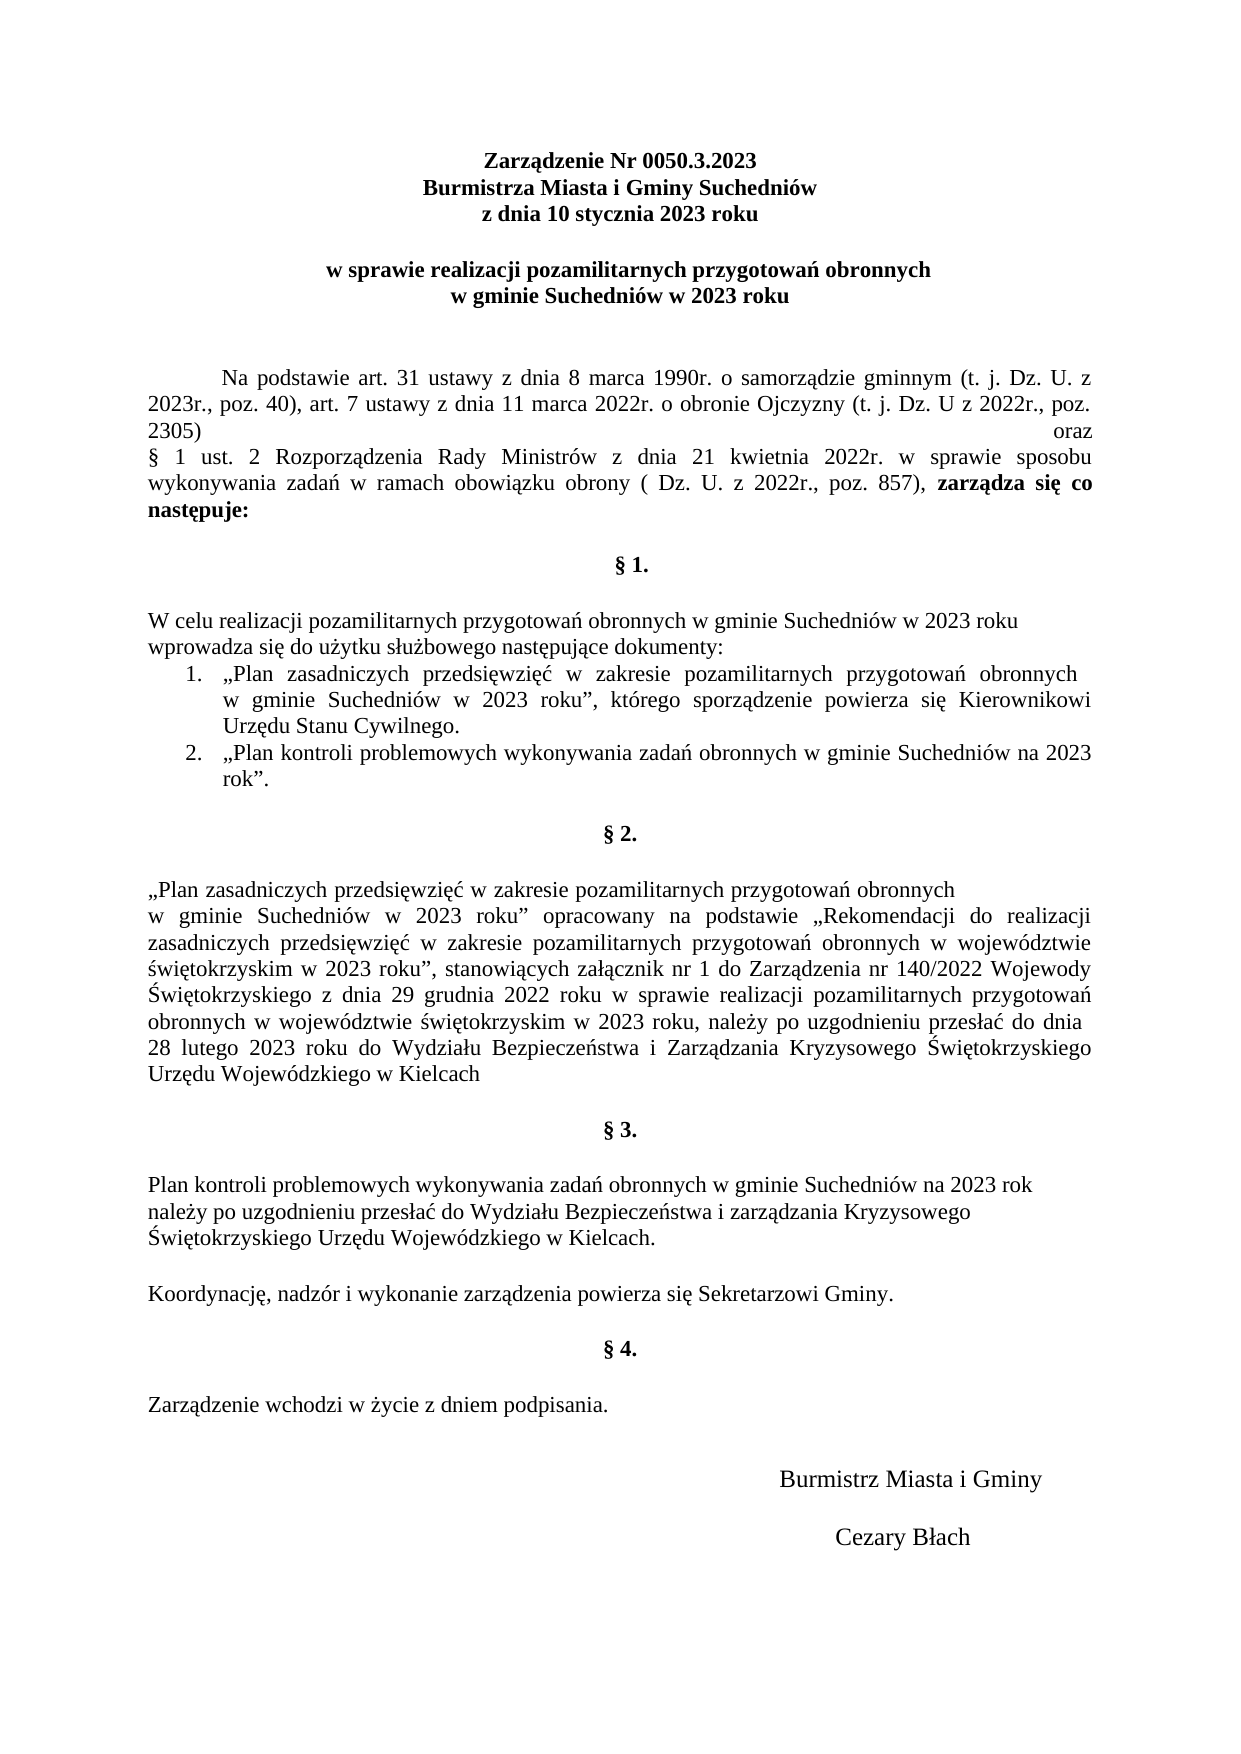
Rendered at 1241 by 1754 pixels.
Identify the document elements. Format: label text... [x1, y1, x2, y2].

list „Plan kontroli problemowych wykonywania zadań obronnych w gminie Suchedniów na 2023 rok”. [185, 739, 1093, 791]
text § 1. [148, 551, 1093, 578]
text Koordynację, nadzór i wykonanie zarządzenia powierza się Sekretarzowi Gminy. [148, 1280, 1093, 1306]
text § 3. [148, 1116, 1093, 1142]
text „Plan zasadniczych przedsięwzięć w zakresie pozamilitarnych przygotowań obronnych w gminie Suchedniów w 2023 roku” opracowany na podstawie „Rekomendacji do realizacji zasadniczych przedsięwzięć w zakresie pozamilitarnych przygotowań obronnych w województwie świętokrzyskim w 2023 roku”, stanowiących załącznik nr 1 do Zarządzenia nr 140/2022 Wojewody Świętokrzyskiego z dnia 29 grudnia 2022 roku w sprawie realizacji pozamilitarnych przygotowań obronnych w województwie świętokrzyskim w 2023 roku, należy po uzgodnieniu przesłać do dnia 28 lutego 2023 roku do Wydziału Bezpieczeństwa i Zarządzania Kryzysowego Świętokrzyskiego Urzędu Wojewódzkiego w Kielcach [148, 876, 1093, 1087]
text Burmistrz Miasta i Gminy [148, 1464, 1093, 1493]
text Zarządzenie wchodzi w życie z dniem podpisania. [148, 1391, 1093, 1417]
text § 4. [148, 1335, 1093, 1362]
text Burmistrza Miasta i Gminy Suchedniów [148, 174, 1093, 200]
text Na podstawie art. 31 ustawy z dnia 8 marca 1990r. o samorządzie gminnym (t. j. Dz. U. z 2023r., poz. 40), art. 7 ustawy z dnia 11 marca 2022r. o obronie Ojczyzny (t. j. Dz. U z 2022r., poz. 2305) oraz § 1 ust. 2 Rozporządzenia Rady Ministrów z dnia 21 kwietnia 2022r. w sprawie sposobu wykonywania zadań w ramach obowiązku obrony ( Dz. U. z 2022r., poz. 857), zarządza się co następuje: [148, 364, 1093, 522]
text Plan kontroli problemowych wykonywania zadań obronnych w gminie Suchedniów na 2023 rok należy po uzgodnieniu przesłać do Wydziału Bezpieczeństwa i zarządzania Kryzysowego Świętokrzyskiego Urzędu Wojewódzkiego w Kielcach. [148, 1172, 1093, 1251]
text z dnia 10 stycznia 2023 roku [148, 200, 1093, 227]
list „Plan zasadniczych przedsięwzięć w zakresie pozamilitarnych przygotowań obronnych w gminie Suchedniów w 2023 roku”, którego sporządzenie powierza się Kierownikowi Urzędu Stanu Cywilnego. [185, 659, 1093, 739]
text Cezary Błach [148, 1522, 1093, 1550]
text w sprawie realizacji pozamilitarnych przygotowań obronnych w gminie Suchedniów w 2023 roku [148, 256, 1093, 308]
text Zarządzenie Nr 0050.3.2023 [148, 148, 1093, 174]
text § 2. [148, 821, 1093, 847]
text W celu realizacji pozamilitarnych przygotowań obronnych w gminie Suchedniów w 2023 roku wprowadza się do użytku służbowego następujące dokumenty: [148, 607, 1093, 659]
